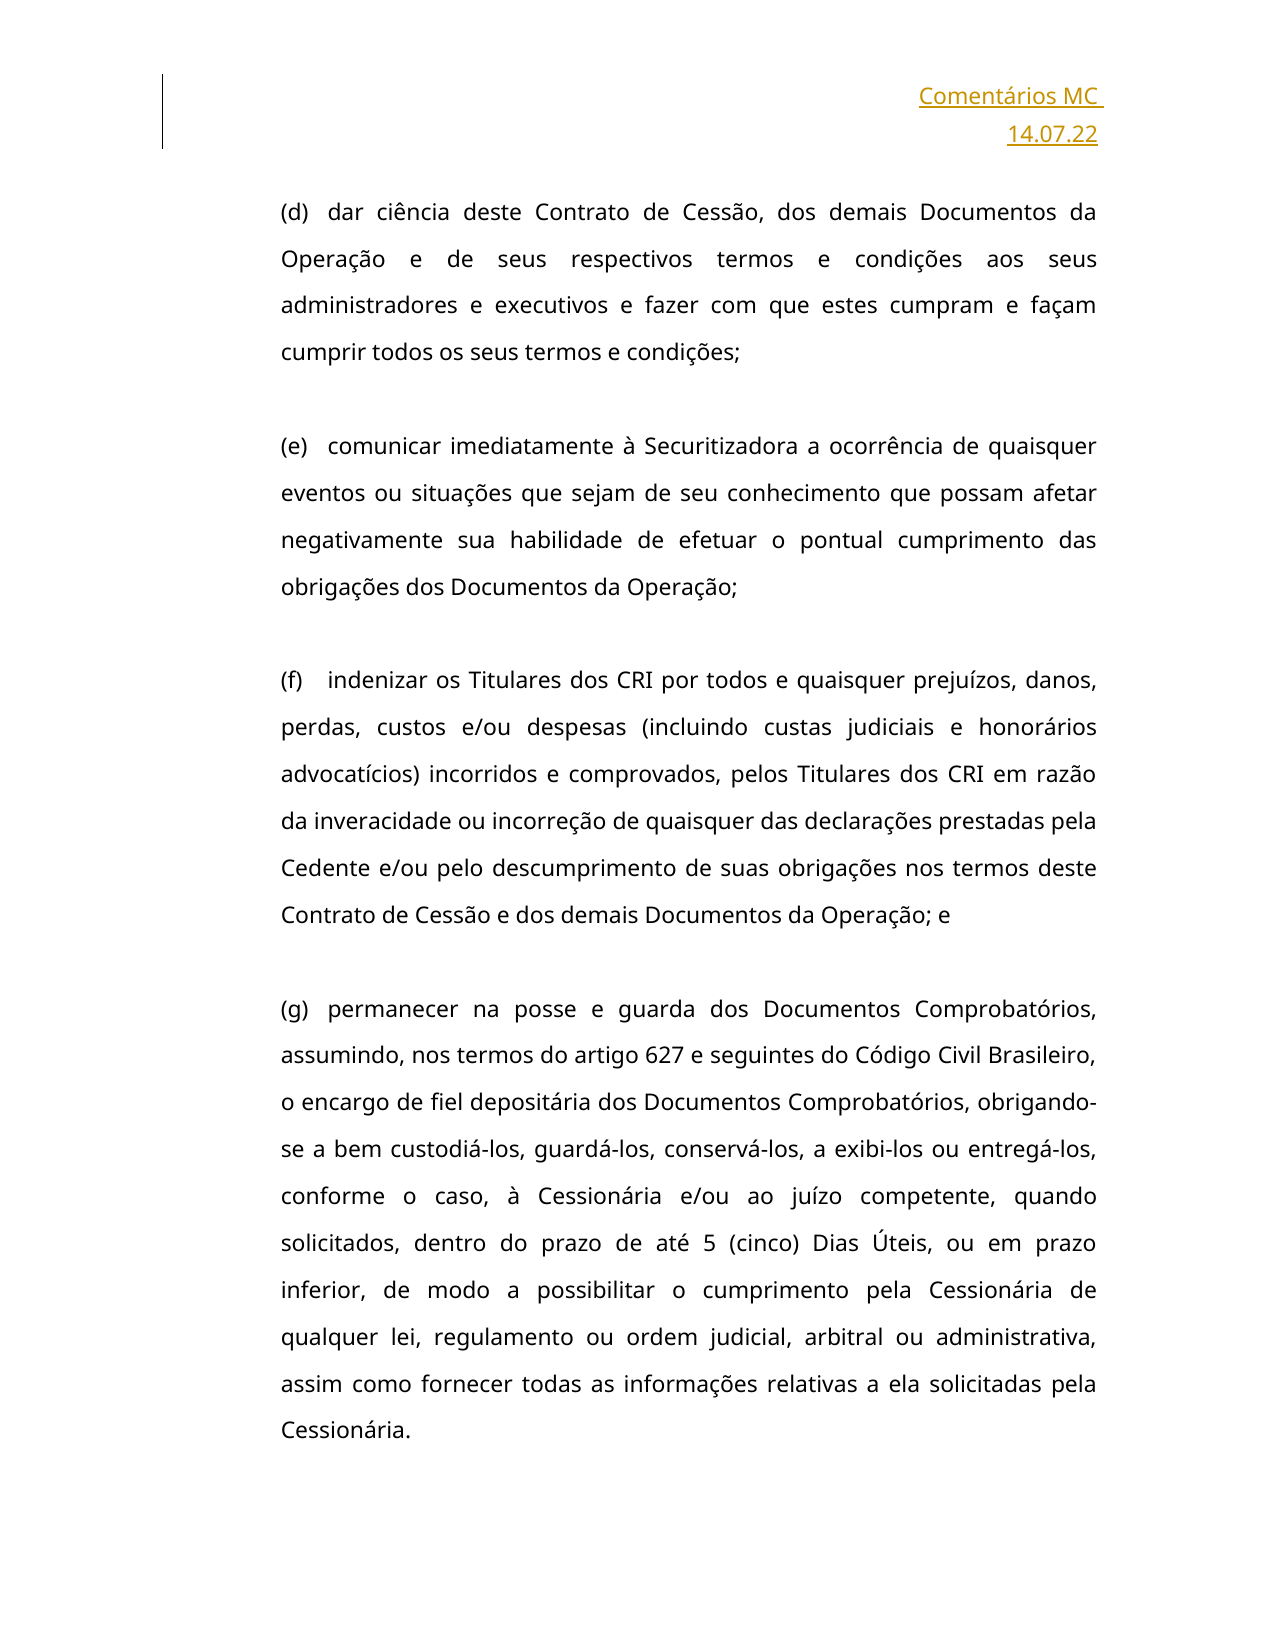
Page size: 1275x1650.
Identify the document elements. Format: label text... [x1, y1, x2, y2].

list dar ciência deste Contrato de Cessão, dos demais Documentos da Operação e de seus respectivos termos e condições aos seus administradores e executivos e fazer com que estes cumpram e façam cumprir todos os seus termos e condições; [281, 196, 1098, 368]
list indenizar os Titulares dos CRI por todos e quaisquer prejuízos, danos, perdas, custos e/ou despesas (incluindo custas judiciais e honorários advocatícios) incorridos e comprovados, pelos Titulares dos CRI em razão da inveracidade ou incorreção de quaisquer das declarações prestadas pela Cedente e/ou pelo descumprimento de suas obrigações nos termos deste Contrato de Cessão e dos demais Documentos da Operação; e [281, 664, 1098, 930]
list permanecer na posse e guarda dos Documentos Comprobatórios, assumindo, nos termos do artigo 627 e seguintes do Código Civil Brasileiro, o encargo de fiel depositária dos Documentos Comprobatórios, obrigando-se a bem custodiá-los, guardá-los, conservá-los, a exibi-los ou entregá-los, conforme o caso, à Cessionária e/ou ao juízo competente, quando solicitados, dentro do prazo de até 5 (cinco) Dias Úteis, ou em prazo inferior, de modo a possibilitar o cumprimento pela Cessionária de qualquer lei, regulamento ou ordem judicial, arbitral ou administrativa, assim como fornecer todas as informações relativas a ela solicitadas pela Cessionária. [281, 993, 1098, 1446]
list comunicar imediatamente à Securitizadora a ocorrência de quaisquer eventos ou situações que sejam de seu conhecimento que possam afetar negativamente sua habilidade de efetuar o pontual cumprimento das obrigações dos Documentos da Operação; [281, 430, 1098, 602]
